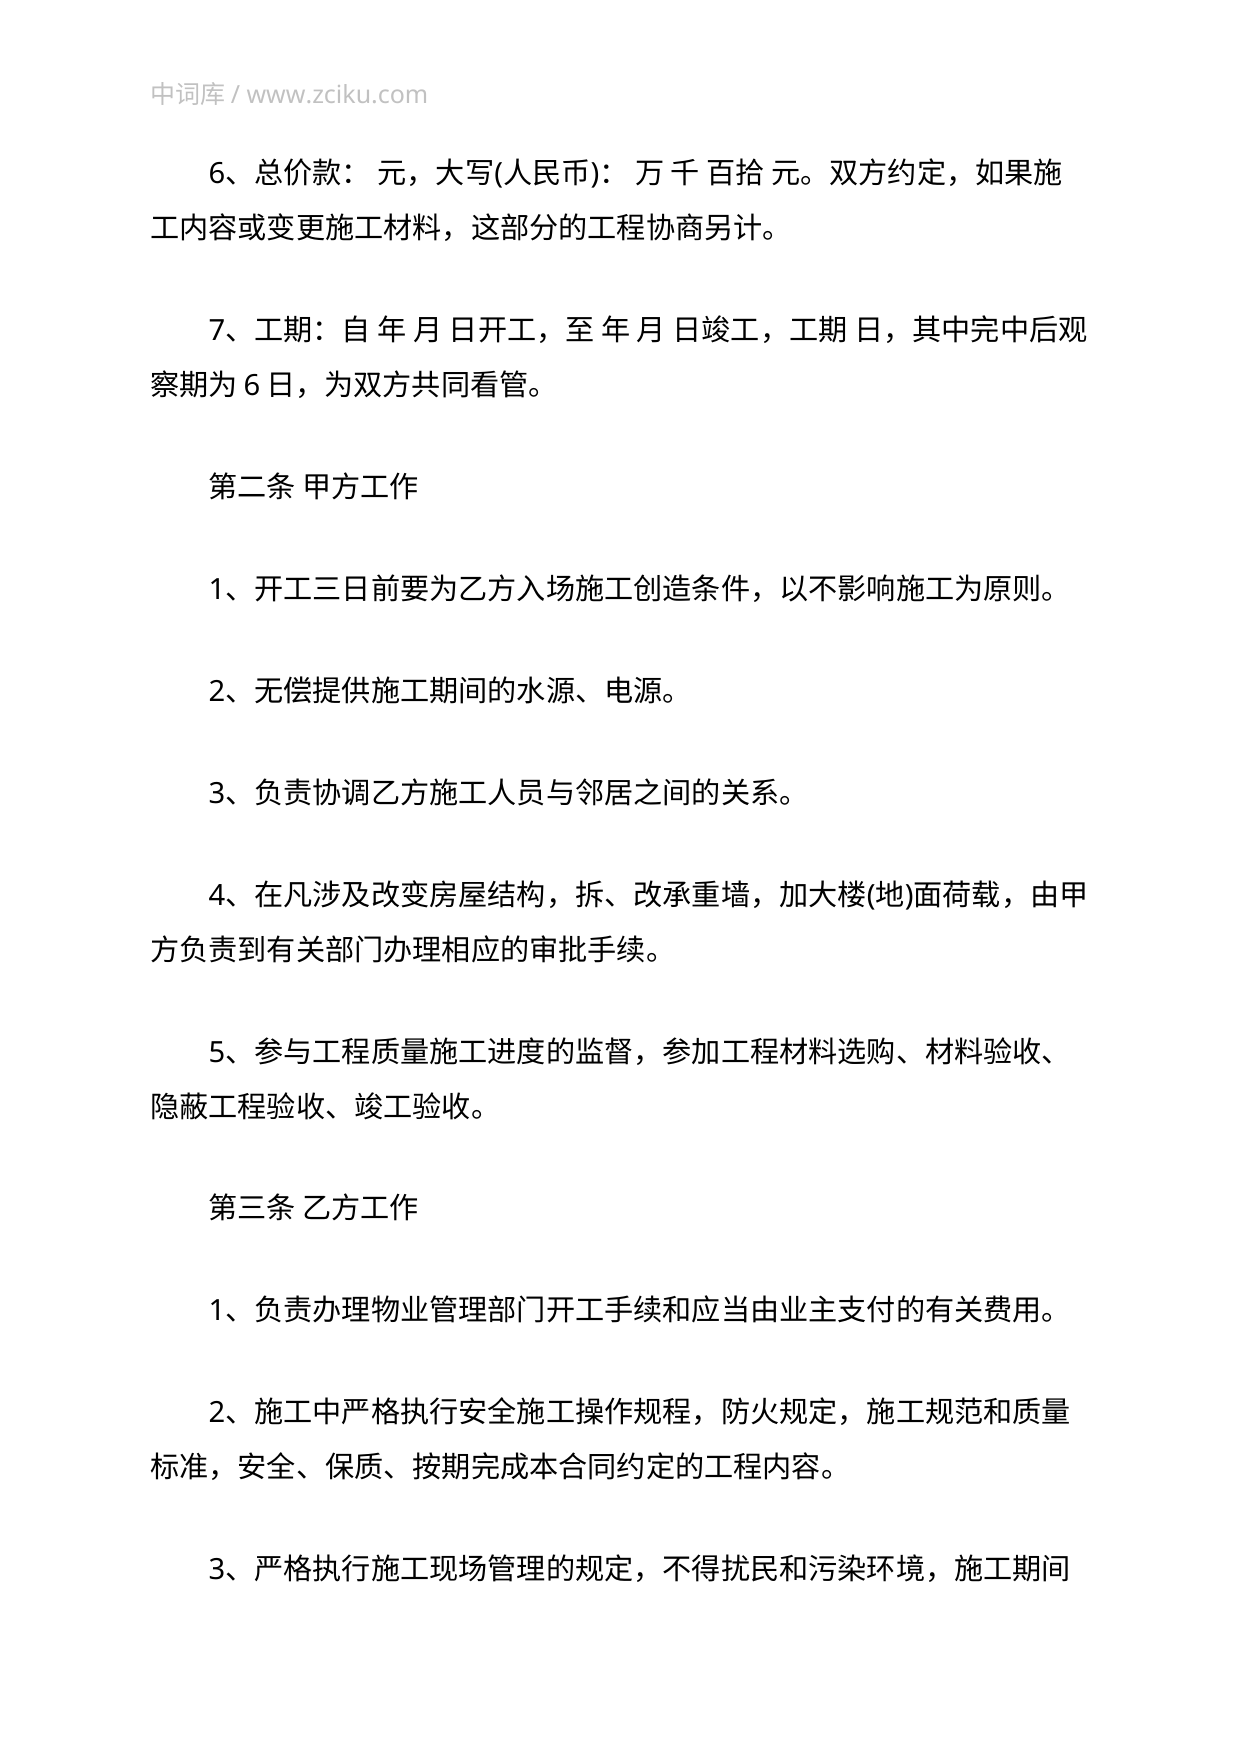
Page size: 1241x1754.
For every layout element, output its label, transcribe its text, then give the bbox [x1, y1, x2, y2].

text 4、在凡涉及改变房屋结构，拆、改承重墙，加大楼(地)面荷载，由甲方负责到有关部门办理相应的审批手续。 [150, 871, 1090, 969]
text 第二条 甲方工作 [150, 464, 1090, 506]
text 1、负责办理物业管理部门开工手续和应当由业主支付的有关费用。 [150, 1287, 1090, 1329]
text 7、工期：自 年 月 日开工，至 年 月 日竣工，工期 日，其中完中后观察期为6日，为双方共同看管。 [150, 307, 1090, 404]
text 第三条 乙方工作 [150, 1185, 1090, 1227]
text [150, 1546, 1090, 1588]
text 2、施工中严格执行安全施工操作规程，防火规定，施工规范和质量标准，安全、保质、按期完成本合同约定的工程内容。 [150, 1389, 1090, 1486]
text 5、参与工程质量施工进度的监督，参加工程材料选购、材料验收、隐蔽工程验收、竣工验收。 [150, 1028, 1090, 1126]
text 2、无偿提供施工期间的水源、电源。 [150, 667, 1090, 710]
text 6、总价款： 元，大写(人民币)： 万 千 百拾 元。双方约定，如果施工内容或变更施工材料，这部分的工程协商另计。 [150, 150, 1090, 247]
text 3、负责协调乙方施工人员与邻居之间的关系。 [150, 769, 1090, 812]
text 1、开工三日前要为乙方入场施工创造条件，以不影响施工为原则。 [150, 566, 1090, 608]
